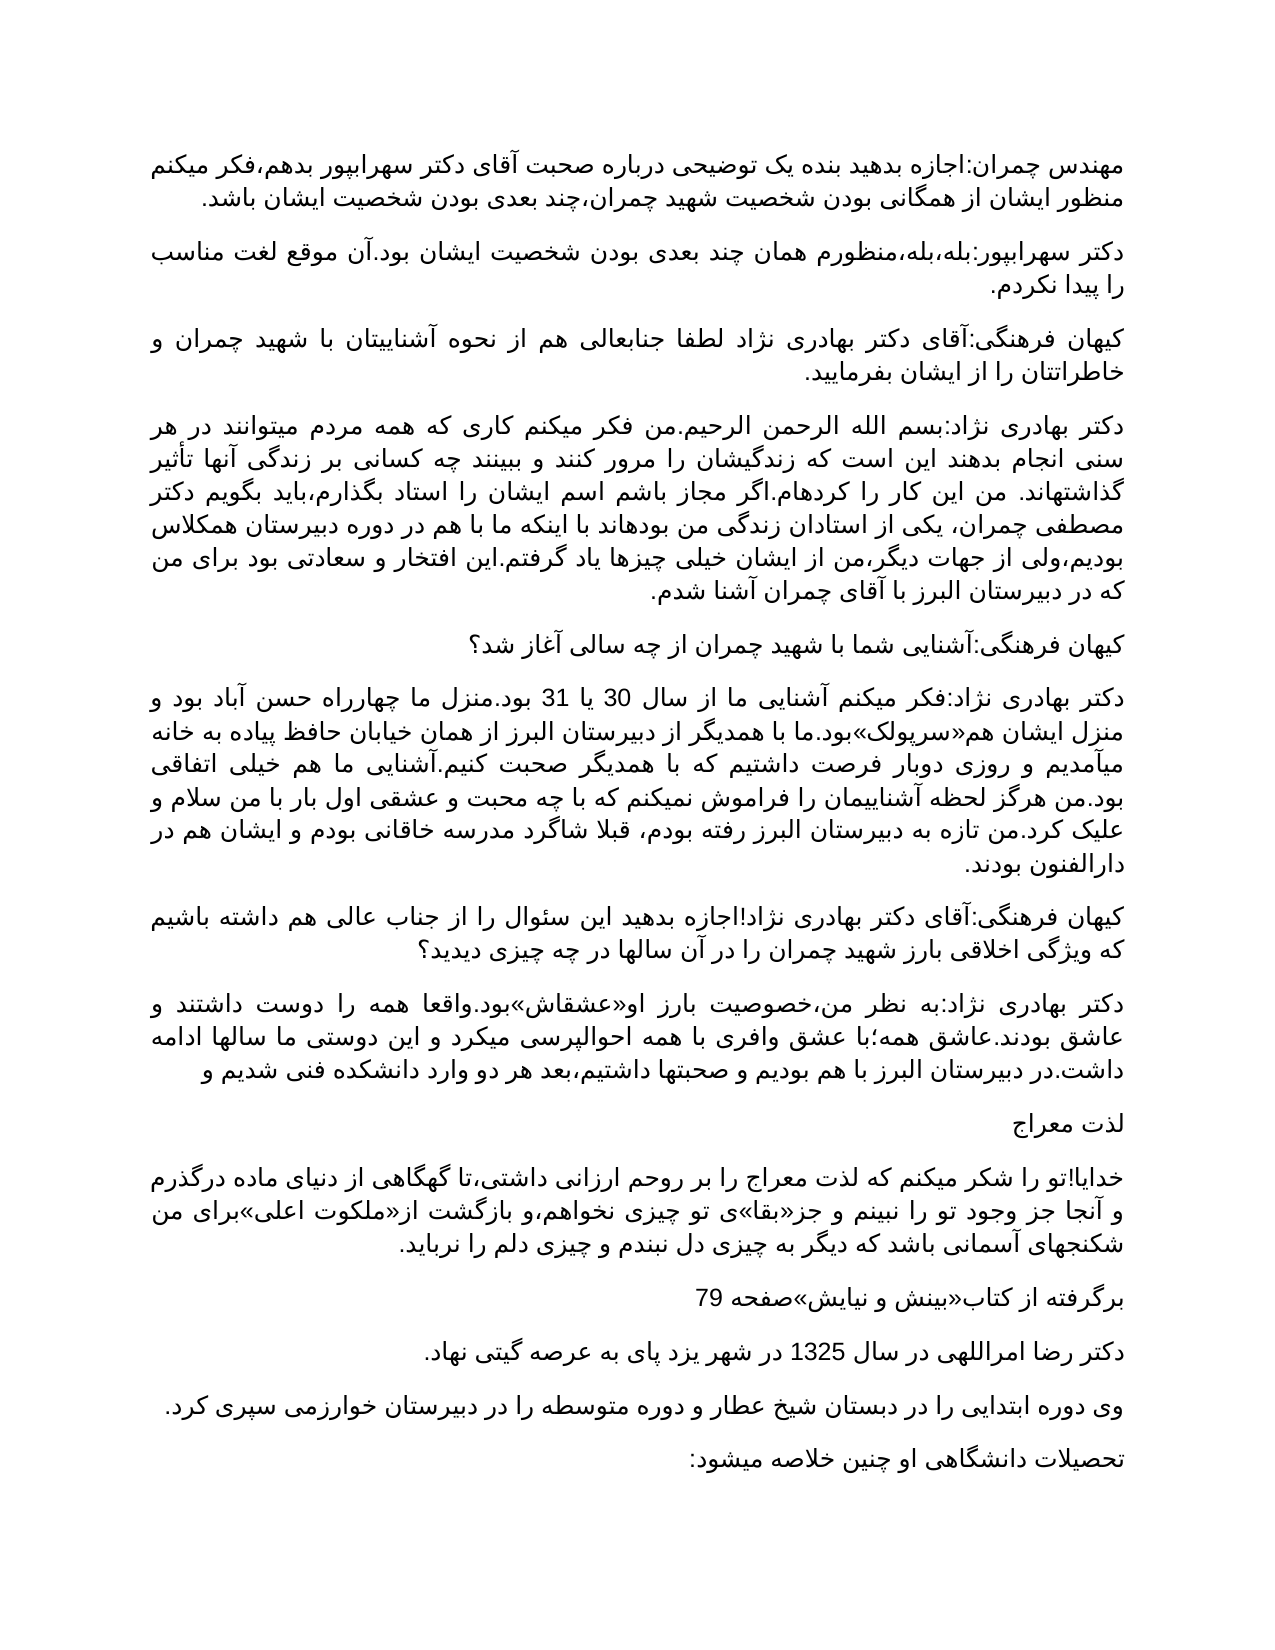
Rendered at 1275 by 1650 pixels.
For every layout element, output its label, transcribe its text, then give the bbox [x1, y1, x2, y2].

text دکتر بهادری نژاد:بسم الله الرحمن الرحیم.من‏ فکر می‏کنم کاری که همه مردم می‏توانند در هر سنی‏ انجام بدهند این است که زندگیشان را مرور کنند و ببینند چه کسانی بر زندگی آنها تأثیر گذاشته‏اند. من این کار را کرده‏ام.اگر مجاز باشم اسم ایشان‏ را استاد بگذارم،باید بگویم دکتر مصطفی چمران، یکی از استادان زندگی من بوده‏اند با اینکه ما با هم‏ در دوره دبیرستان همکلاس بودیم،ولی از جهات‏ دیگر،من از ایشان خیلی چیزها یاد گرفتم.این‏ افتخار و سعادتی بود برای من که در دبیرستان البرز با آقای چمران آشنا شدم. [150, 411, 1125, 604]
text وی دوره ابتدایی را در دبستان شیخ عطار و دوره متوسطه را در دبیرستان خوارزمی سپری کرد. [150, 1391, 1125, 1419]
text برگرفته از کتاب«بینش و نیایش»صفحه 79 [150, 1283, 1125, 1312]
text کیهان فرهنگی:آقای دکتر بهادری نژاد!اجازه‏ بدهید این سئوال را از جناب عالی هم‏ داشته باشیم که ویژگی اخلاقی بارز شهید چمران را در آن سال‏ها در چه‏ چیزی دیدید؟ [150, 902, 1125, 964]
text دکتر رضا امراللهی در سال 1325 در شهر یزد پای به عرصه گیتی نهاد. [150, 1337, 1125, 1366]
text کیهان فرهنگی:آشنایی شما با شهید چمران از چه‏ سالی آغاز شد؟ [150, 629, 1125, 658]
text دکتر سهراب‏پور:بله،بله،منظورم همان چند بعدی بودن شخصیت ایشان بود.آن موقع لغت‏ مناسب را پیدا نکردم. [150, 237, 1125, 299]
text دکتر بهادری نژاد:به نظر من،خصوصیت بارز او«عشق‏اش»بود.واقعا همه را دوست داشتند و عاشق بودند.عاشق همه؛با عشق وافری با همه‏ احوالپرسی می‏کرد و این دوستی ما سال‏ها ادامه‏ داشت.در دبیرستان البرز با هم بودیم و صحبت‏ها داشتیم،بعد هر دو وارد دانشکده فنی شدیم و [150, 989, 1125, 1084]
text کیهان فرهنگی:آقای دکتر بهادری نژاد لطفا جناب‏عالی هم از نحوه آشنایی‏تان با شهید چمران و خاطراتتان را از ایشان‏ بفرمایید. [150, 324, 1125, 386]
text مهندس چمران:اجازه بدهید بنده یک‏ توضیحی درباره صحبت آقای دکتر سهراب‏پور بدهم،فکر می‏کنم منظور ایشان از همگانی بودن‏ شخصیت شهید چمران،چند بعدی بودن‏ شخصیت ایشان باشد. [150, 150, 1125, 212]
text تحصیلات دانشگاهی او چنین خلاصه می‏شود: [150, 1444, 1125, 1473]
text دکتر بهادری نژاد:فکر می‏کنم آشنایی ما از سال‏ 30 یا 31 بود.منزل ما چهارراه حسن آباد بود و منزل ایشان هم«سرپولک»بود.ما با همدیگر از دبیرستان البرز از همان خیابان حافظ پیاده به خانه‏ می‏آمدیم و روزی دوبار فرصت داشتیم که با همدیگر صحبت کنیم.آشنایی ما هم خیلی اتفاقی‏ بود.من هرگز لحظه آشنایی‏مان را فراموش‏ نمی‏کنم که با چه محبت و عشقی اول بار با من سلام‏ و علیک کرد.من تازه به دبیرستان البرز رفته بودم، قبلا شاگرد مدرسه خاقانی بودم و ایشان هم در دارالفنون بودند. [150, 683, 1125, 877]
text لذت معراج [150, 1109, 1125, 1138]
text خدایا!تو را شکر می‏کنم که لذت‏ معراج را بر روحم ارزانی داشتی،تا گه‏گاهی از دنیای ماده درگذرم و آنجا جز وجود تو را نبینم و جز«بقا»ی تو چیزی نخواهم،و بازگشت از«ملکوت‏ اعلی»برای من شکنجه‏ای آسمانی‏ باشد که دیگر به چیزی دل نبندم و چیزی دلم را نرباید. [150, 1163, 1125, 1258]
